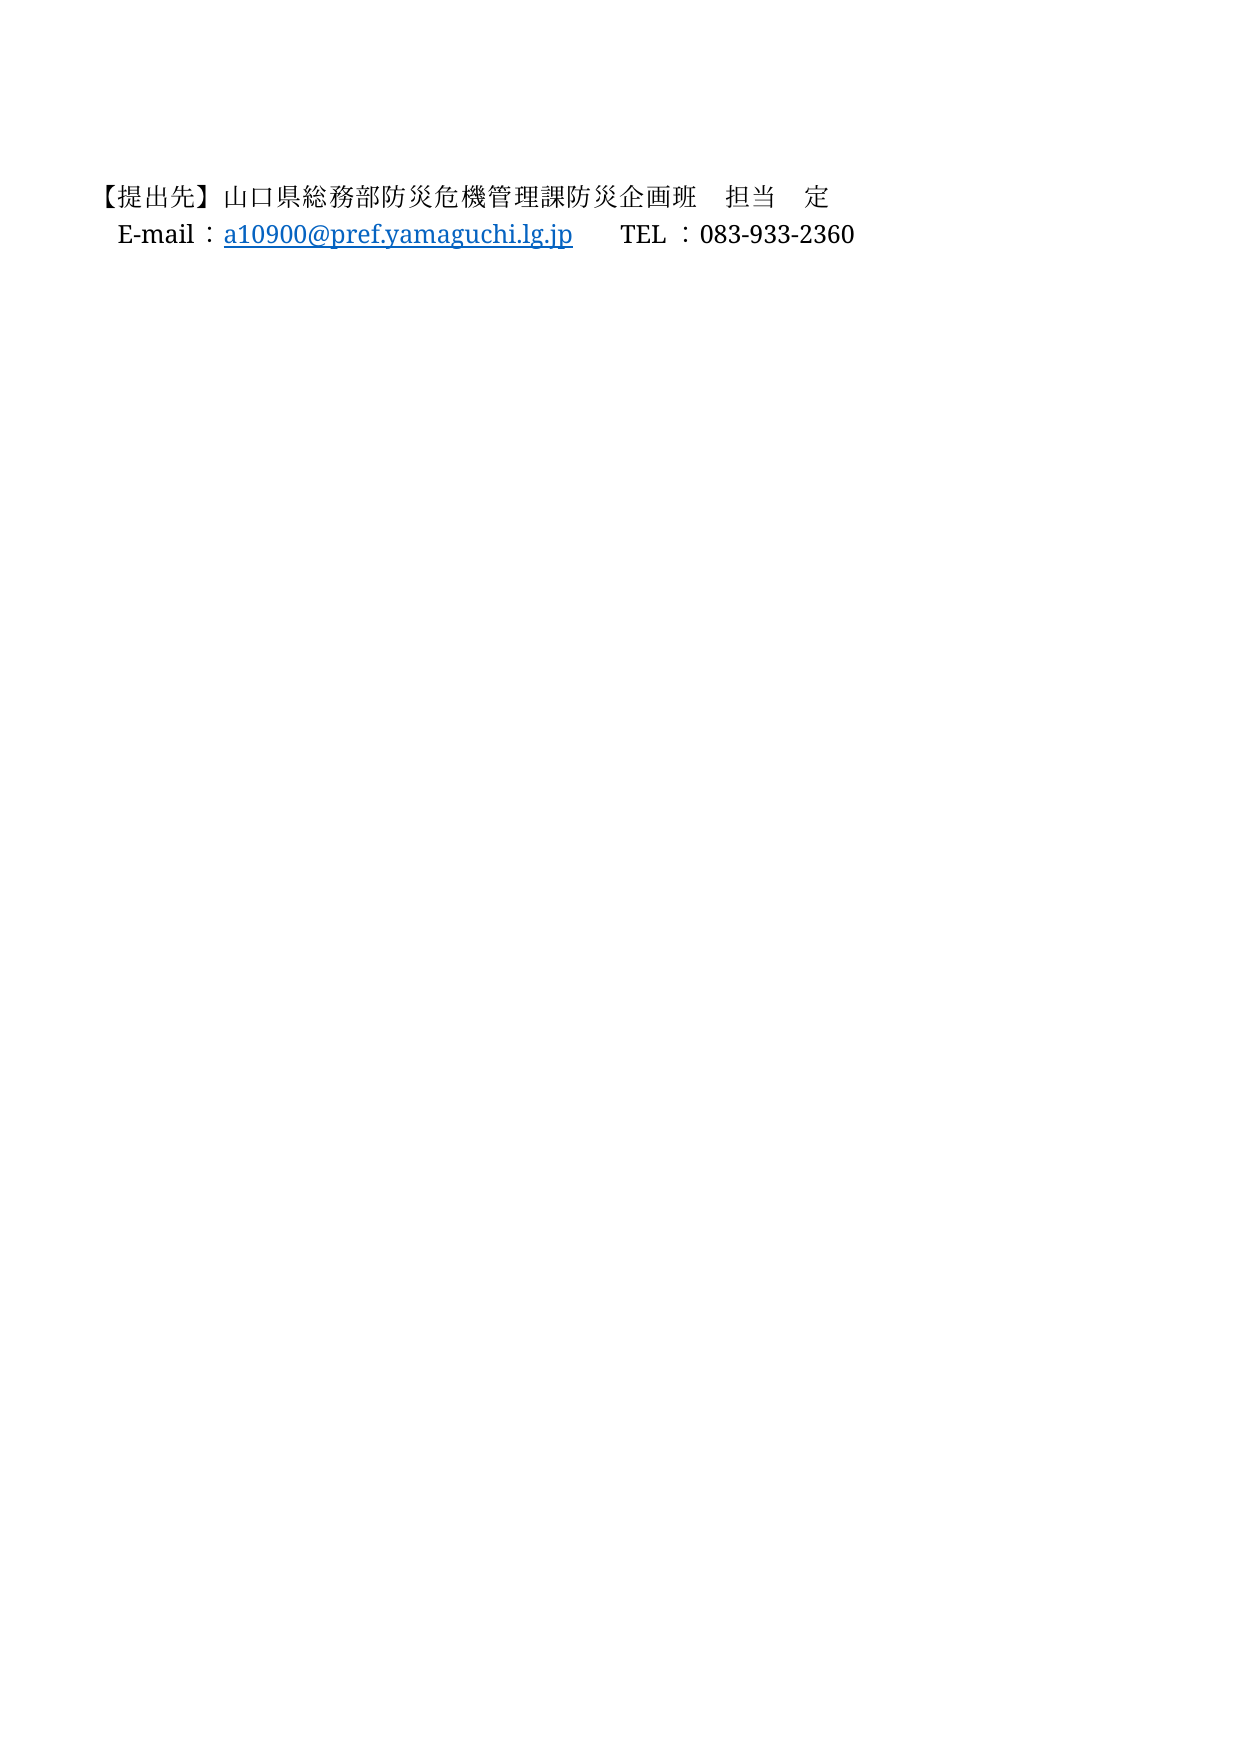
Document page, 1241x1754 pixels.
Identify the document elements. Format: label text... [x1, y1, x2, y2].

text E-mail：a10900@pref.yamaguchi.lg.jp TEL：083-933-2360 [91, 215, 1149, 252]
text 【提出先】山口県総務部防災危機管理課防災企画班 担当 定 [91, 177, 1149, 215]
